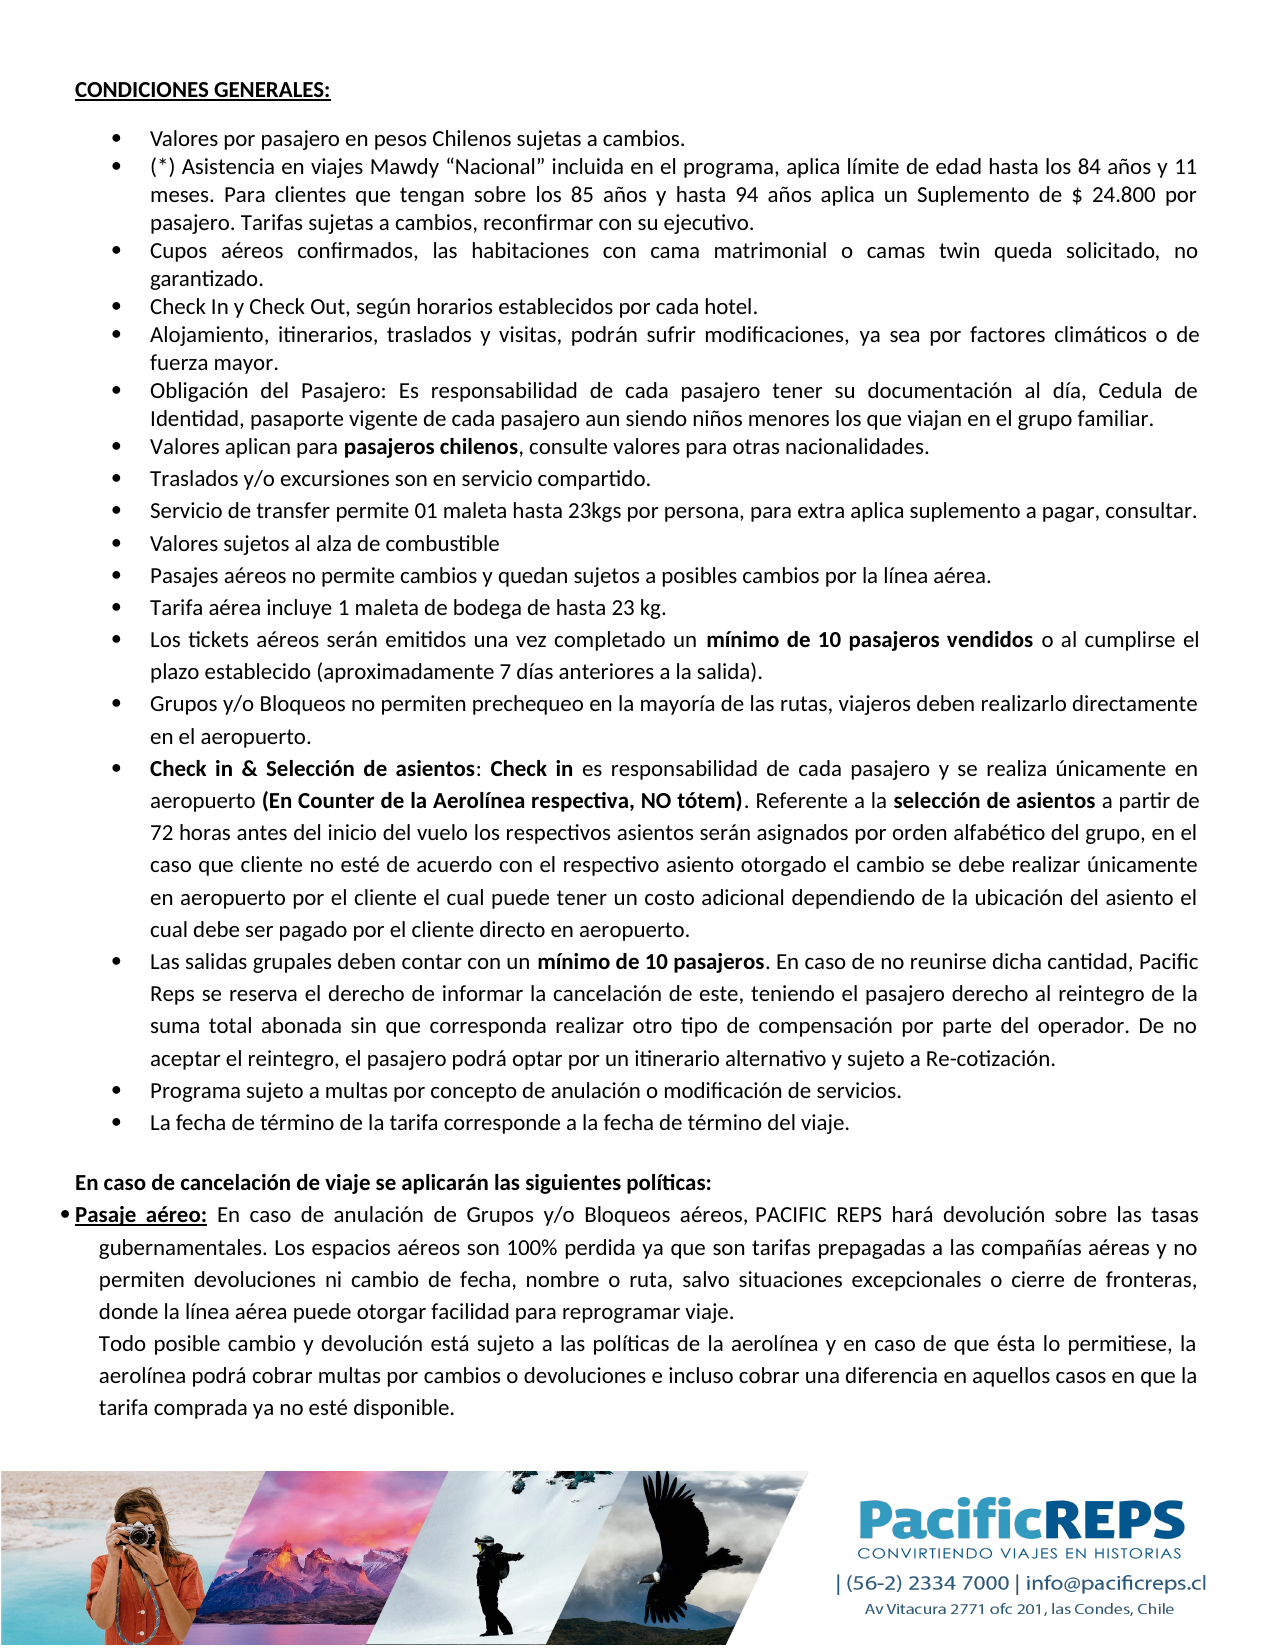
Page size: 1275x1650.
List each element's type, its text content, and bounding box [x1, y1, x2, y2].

list Las salidas grupales deben contar con un mínimo de 10 pasajeros. En caso de no reunirse dicha cantidad, Pacific Reps se reserva el derecho de informar la cancelación de este, teniendo el pasajero derecho al reintegro de la suma total abonada sin que corresponda realizar otro tipo de compensación por parte del operador. De no aceptar el reintegro, el pasajero podrá optar por un itinerario alternativo y sujeto a Re-cotización. [112, 947, 1200, 1072]
list Pasajes aéreos no permite cambios y quedan sujetos a posibles cambios por la línea aérea. [112, 561, 1200, 589]
text En caso de cancelación de viaje se aplicarán las siguientes políticas: [75, 1168, 1200, 1196]
list Valores sujetos al alza de combustible [112, 529, 1200, 557]
list Check In y Check Out, según horarios establecidos por cada hotel. [112, 292, 1200, 320]
list Tarifa aérea incluye 1 maleta de bodega de hasta 23 kg. [112, 593, 1200, 621]
list Pasaje aéreo: En caso de anulación de Grupos y/o Bloqueos aéreos, PACIFIC REPS hará devolución sobre las tasas gubernamentales. Los espacios aéreos son 100% perdida ya que son tarifas prepagadas a las compañías aéreas y no permiten devoluciones ni cambio de fecha, nombre o ruta, salvo situaciones excepcionales o cierre de fronteras, donde la línea aérea puede otorgar facilidad para reprogramar viaje. [61, 1200, 1200, 1325]
list Grupos y/o Bloqueos no permiten prechequeo en la mayoría de las rutas, viajeros deben realizarlo directamente en el aeropuerto. [112, 689, 1200, 750]
text CONDICIONES GENERALES: [75, 75, 1200, 103]
list Valores por pasajero en pesos Chilenos sujetas a cambios. [112, 124, 1200, 152]
list Valores aplican para pasajeros chilenos, consulte valores para otras nacionalidades. [112, 432, 1200, 460]
list Programa sujeto a multas por concepto de anulación o modificación de servicios. [112, 1076, 1200, 1104]
list Cupos aéreos confirmados, las habitaciones con cama matrimonial o camas twin queda solicitado, no garantizado. [112, 236, 1200, 292]
picture [0, 1471, 1274, 1645]
list Check in & Selección de asientos: Check in es responsabilidad de cada pasajero y se realiza únicamente en aeropuerto (En Counter de la Aerolínea respectiva, NO tótem). Referente a la selección de asientos a partir de 72 horas antes del inicio del vuelo los respectivos asientos serán asignados por orden alfabético del grupo, en el caso que cliente no esté de acuerdo con el respectivo asiento otorgado el cambio se debe realizar únicamente en aeropuerto por el cliente el cual puede tener un costo adicional dependiendo de la ubicación del asiento el cual debe ser pagado por el cliente directo en aeropuerto. [112, 754, 1200, 943]
list Servicio de transfer permite 01 maleta hasta 23kgs por persona, para extra aplica suplemento a pagar, consultar. [112, 496, 1200, 524]
list Los tickets aéreos serán emitidos una vez completado un mínimo de 10 pasajeros vendidos o al cumplirse el plazo establecido (aproximadamente 7 días anteriores a la salida). [112, 625, 1200, 685]
list La fecha de término de la tarifa corresponde a la fecha de término del viaje. [112, 1108, 1141, 1136]
list (*) Asistencia en viajes Mawdy “Nacional” incluida en el programa, aplica límite de edad hasta los 84 años y 11 meses. Para clientes que tengan sobre los 85 años y hasta 94 años aplica un Suplemento de $ 24.800 por pasajero. Tarifas sujetas a cambios, reconfirmar con su ejecutivo. [112, 152, 1200, 236]
text Todo posible cambio y devolución está sujeto a las políticas de la aerolínea y en caso de que ésta lo permitiese, la aerolínea podrá cobrar multas por cambios o devoluciones e incluso cobrar una diferencia en aquellos casos en que la tarifa comprada ya no esté disponible. [99, 1329, 1200, 1422]
list Alojamiento, itinerarios, traslados y visitas, podrán sufrir modificaciones, ya sea por factores climáticos o de fuerza mayor. [112, 320, 1200, 376]
list Traslados y/o excursiones son en servicio compartido. [112, 464, 1200, 492]
list Obligación del Pasajero: Es responsabilidad de cada pasajero tener su documentación al día, Cedula de Identidad, pasaporte vigente de cada pasajero aun siendo niños menores los que viajan en el grupo familiar. [112, 376, 1200, 432]
